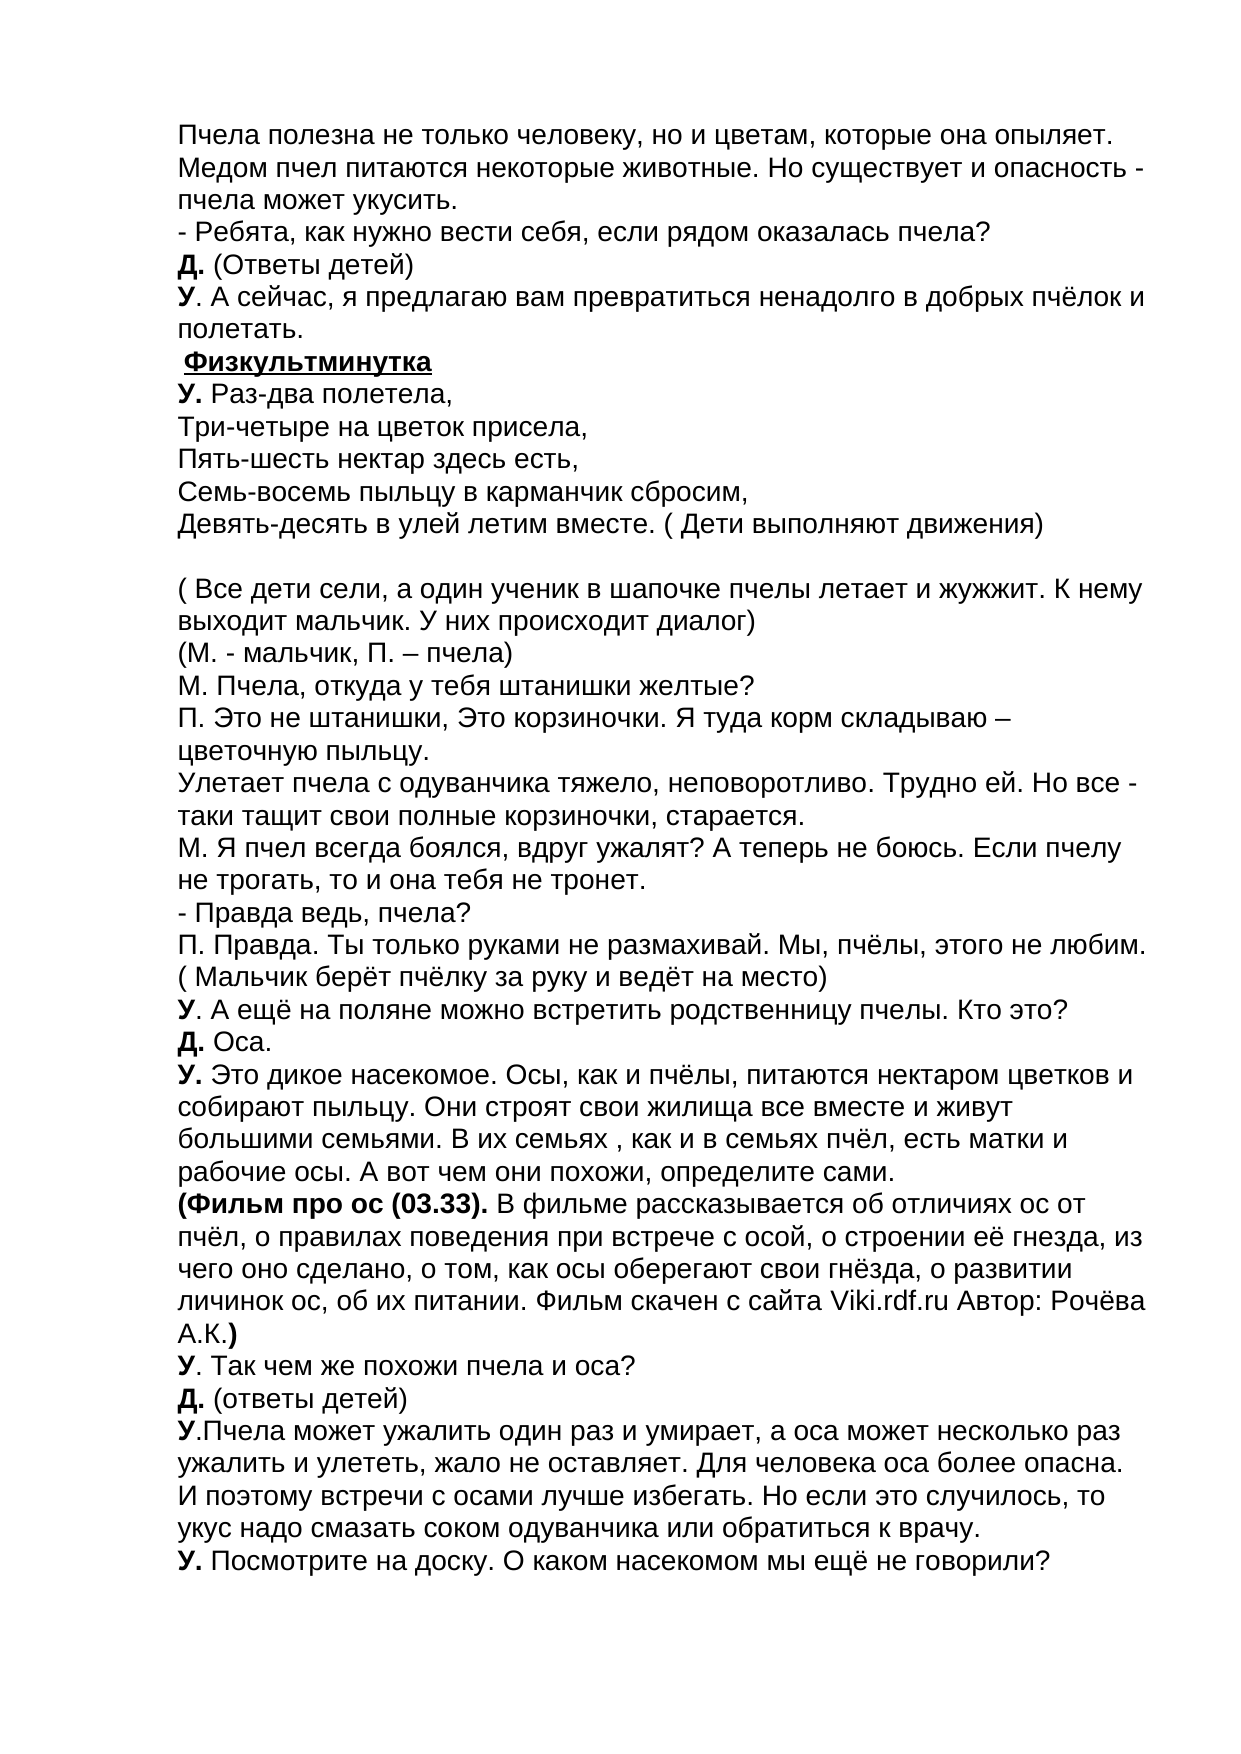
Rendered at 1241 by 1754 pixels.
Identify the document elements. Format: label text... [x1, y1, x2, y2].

text Улетает пчела с одуванчика тяжело, неповоротливо. Трудно ей. Но все - таки тащит свои полные корзиночки, старается. [177, 766, 1152, 831]
text У. Раз-два полетела, Три-четыре на цветок присела, Пять-шесть нектар здесь есть, Семь-восемь пыльцу в карманчик сбросим, Девять-десять в улей летим вместе. ( Дети выполняют движения) [177, 377, 1152, 539]
text У. А сейчас, я предлагаю вам превратиться ненадолго в добрых пчёлок и полетать. [177, 280, 1152, 345]
text - Ребята, как нужно вести себя, если рядом оказалась пчела? [177, 215, 1152, 248]
text У. Посмотрите на доску. О каком насекомом мы ещё не говорили? [177, 1543, 1152, 1576]
text У. Так чем же похожи пчела и оса? [177, 1349, 1152, 1382]
text М. Я пчел всегда боялся, вдруг ужалят? А теперь не боюсь. Если пчелу не трогать, то и она тебя не тронет. [177, 831, 1152, 896]
text М. Пчела, откуда у тебя штанишки желтые? [177, 669, 1152, 701]
text У. А ещё на поляне можно встретить родственницу пчелы. Кто это? [177, 993, 1152, 1025]
text (М. - мальчик, П. – пчела) [177, 636, 1152, 669]
text Физкультминутка [177, 345, 1152, 377]
text Д. (Ответы детей) [177, 248, 1152, 280]
text ( Все дети сели, а один ученик в шапочке пчелы летает и жужжит. К нему выходит мальчик. У них происходит диалог) [177, 539, 1152, 636]
text У. Это дикое насекомое. Осы, как и пчёлы, питаются нектаром цветков и собирают пыльцу. Они строят свои жилища все вместе и живут большими семьями. В их семьях , как и в семьях пчёл, есть матки и рабочие осы. А вот чем они похожи, определите сами. (Фильм про ос (03.33). В фильме рассказывается об отличиях ос от пчёл, о правилах поведения при встрече с осой, о строении её гнезда, из чего оно сделано, о том, как осы оберегают свои гнёзда, о развитии личинок ос, об их питании. Фильм скачен с сайта Viki.rdf.ru Автор: Рочёва А.К.) [177, 1058, 1152, 1349]
text Д. Оса. [177, 1025, 1152, 1058]
text ( Мальчик берёт пчёлку за руку и ведёт на место) [177, 960, 1152, 993]
text Д. (ответы детей) У.Пчела может ужалить один раз и умирает, а оса может несколько раз ужалить и улететь, жало не оставляет. Для человека оса более опасна. И поэтому встречи с осами лучше избегать. Но если это случилось, то укус надо смазать соком одуванчика или обратиться к врачу. [177, 1382, 1152, 1543]
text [177, 118, 1152, 215]
text - Правда ведь, пчела? [177, 896, 1152, 928]
text П. Это не штанишки, Это корзиночки. Я туда корм складываю – цветочную пыльцу. [177, 701, 1152, 766]
text П. Правда. Ты только руками не размахивай. Мы, пчёлы, этого не любим. [177, 928, 1152, 960]
